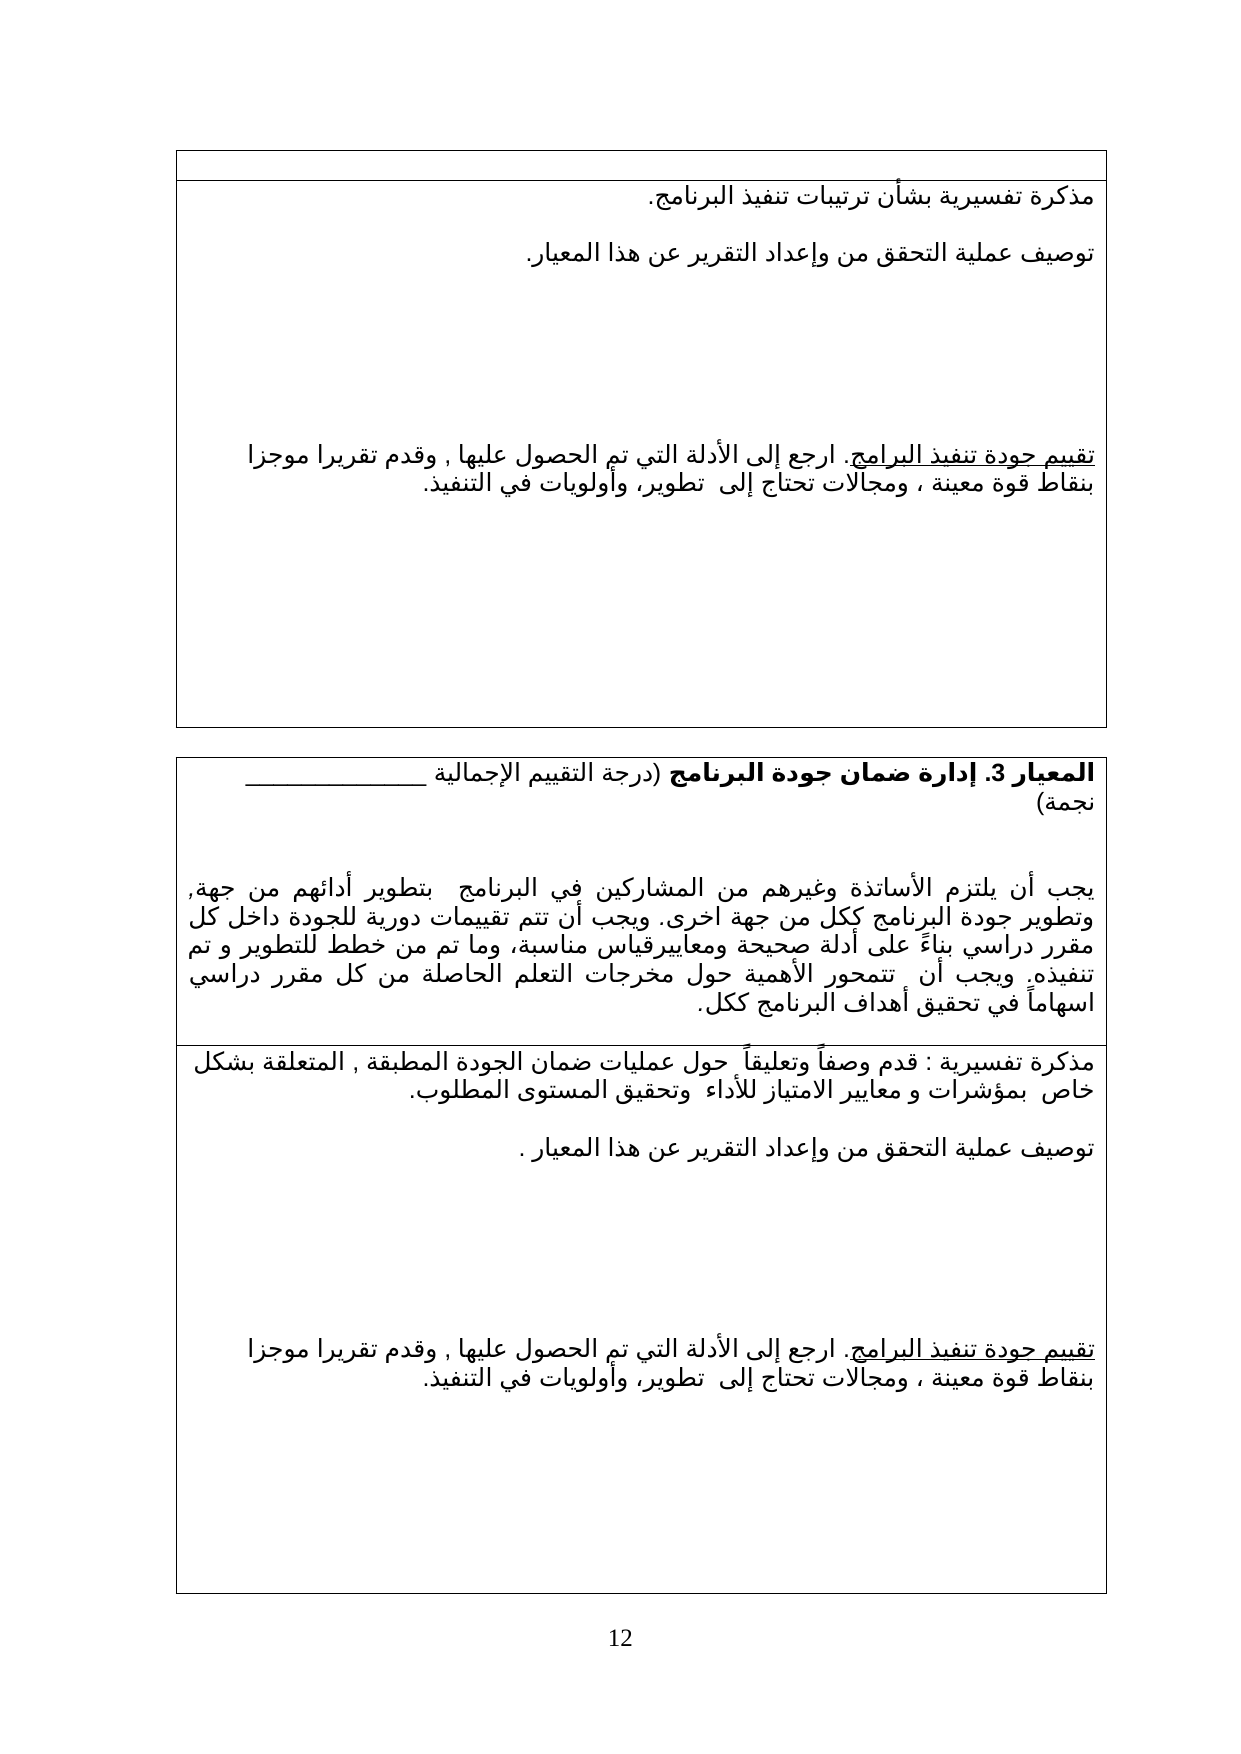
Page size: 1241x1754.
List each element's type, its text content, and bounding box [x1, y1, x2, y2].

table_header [177, 151, 1106, 180]
table_header المعيار 3. إدارة ضمان جودة البرنامج (درجة التقييم الإجمالية _____________ نجمة) يجب أن يلتزم الأساتذة وغيرهم من المشاركين في البرنامج بتطوير أدائهم من جهة, وتطوير جودة البرنامج ككل من جهة اخرى. ويجب أن تتم تقييمات دورية للجودة داخل كل مقرر دراسي بناءً على أدلة صحيحة ومعاييرقياس مناسبة، وما تم من خطط للتطوير و تم تنفيذه. ويجب أن تتمحور الأهمية حول مخرجات التعلم الحاصلة من كل مقرر دراسي اسهاماً في تحقيق أهداف البرنامج ككل. [177, 758, 1106, 1045]
table_cell مذكرة تفسيرية : قدم وصفاً وتعليقاً حول عمليات ضمان الجودة المطبقة , المتعلقة بشكل خاص بمؤشرات و معايير الامتياز للأداء وتحقيق المستوى المطلوب. توصيف عملية التحقق من وإعداد التقرير عن هذا المعيار . تقييم جودة تنفيذ البرامج. ارجع إلى الأدلة التي تم الحصول عليها , وقدم تقريرا موجزا بنقاط قوة معينة ، ومجالات تحتاج إلى تطوير، وأولويات في التنفيذ. [177, 1046, 1106, 1593]
table_cell مذكرة تفسيرية بشأن ترتيبات تنفيذ البرنامج. توصيف عملية التحقق من وإعداد التقرير عن هذا المعيار. تقييم جودة تنفيذ البرامج. ارجع إلى الأدلة التي تم الحصول عليها , وقدم تقريرا موجزا بنقاط قوة معينة ، ومجالات تحتاج إلى تطوير، وأولويات في التنفيذ. [177, 181, 1106, 727]
